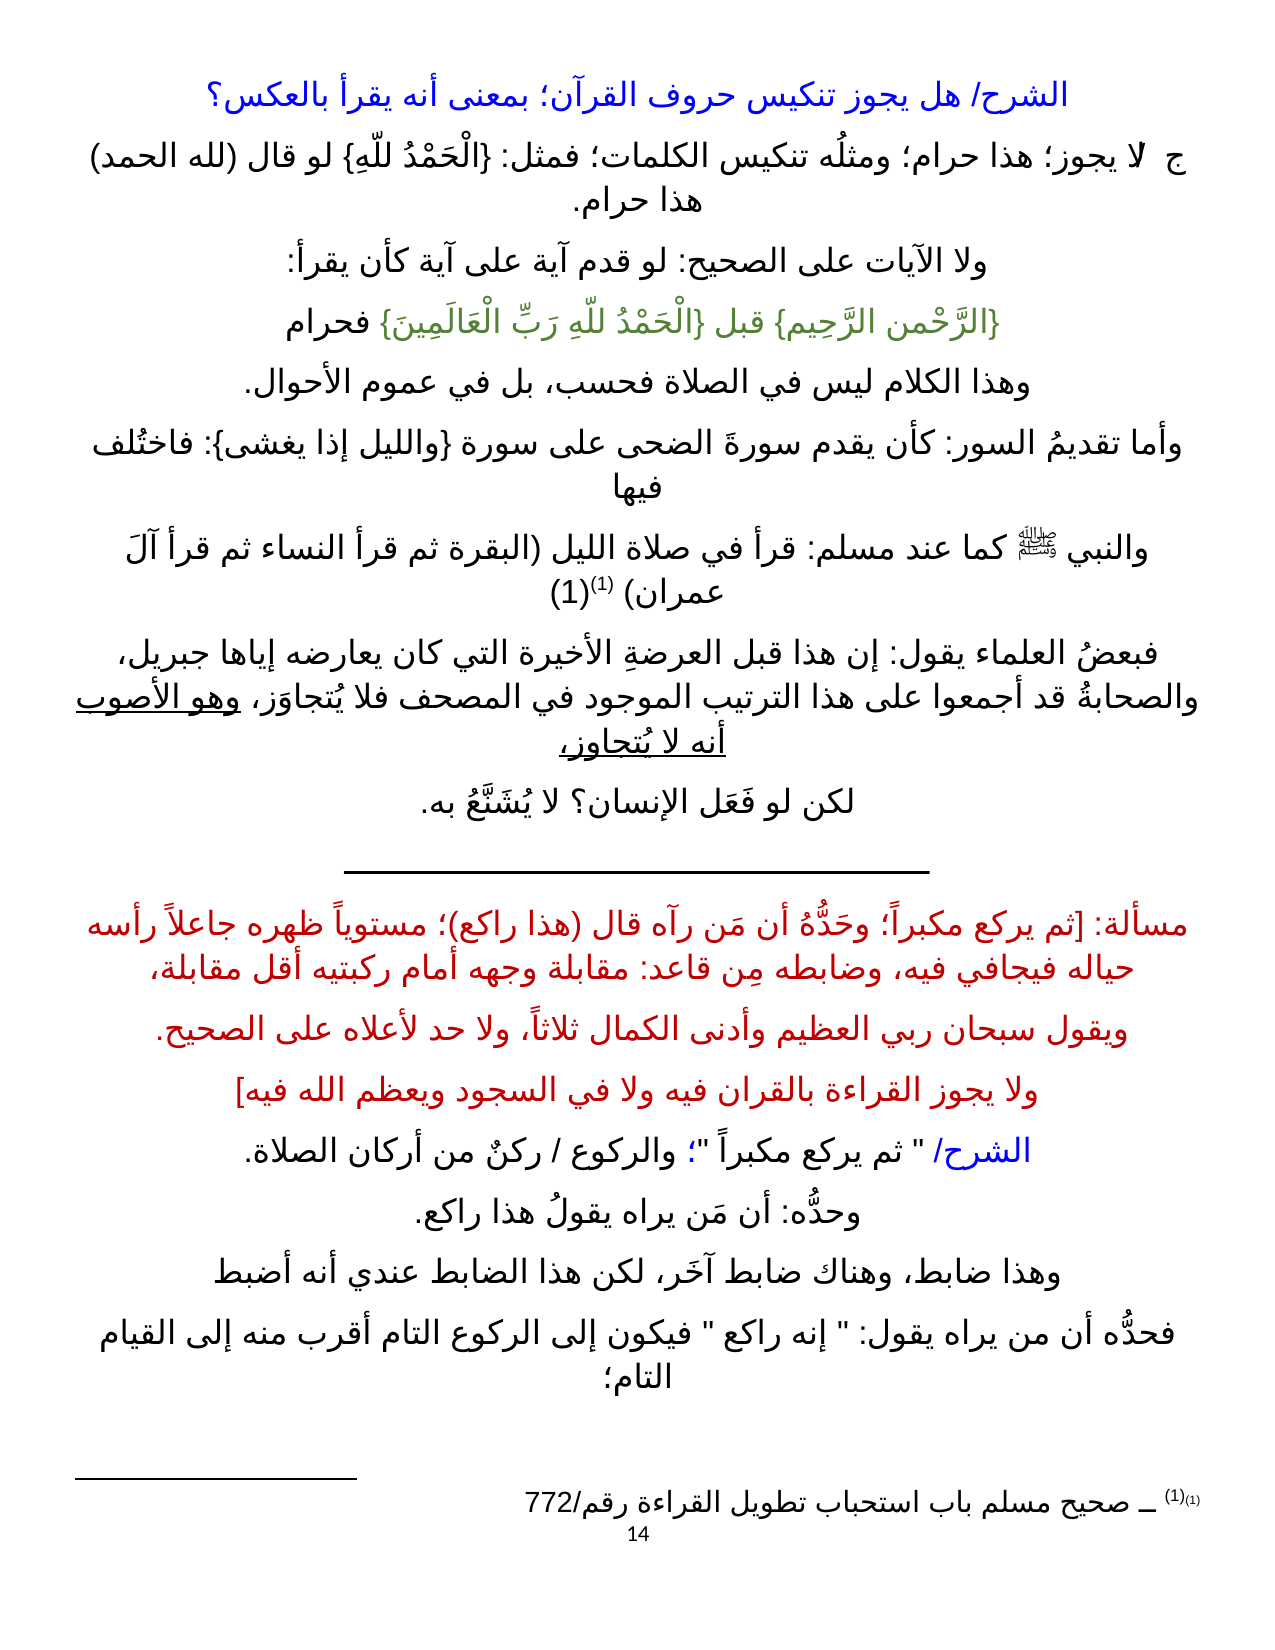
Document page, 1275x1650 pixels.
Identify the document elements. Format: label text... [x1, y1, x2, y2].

text فحدُّه أن من يراه يقول: " إنه راكع " فيكون إلى الركوع التام أقرب منه إلى القيام التام؛ [75, 1313, 1200, 1396]
text ولا يجوز القراءة بالقران فيه ولا في السجود ويعظم الله فيه] [75, 1070, 1200, 1108]
text فبعضُ العلماء يقول: إن هذا قبل العرضةِ الأخيرة التي كان يعارضه إياها جبريل، والصحابةُ قد أجمعوا على هذا الترتيب الموجود في المصحف فلا يُتجاوَز، وهو الأصوب أنه لا يُتجاوز، [75, 633, 1200, 760]
text {الرَّحْمن الرَّحِيم} قبل {الْحَمْدُ للّهِ رَبِّ الْعَالَمِينَ} فحرام [75, 302, 1200, 340]
text وهذا ضابط، وهناك ضابط آخَر، لكن هذا الضابط عندي أنه أضبط [75, 1252, 1200, 1291]
text والنبي ﷺ كما عند مسلم: قرأ في صلاة الليل (البقرة ثم قرأ النساء ثم قرأ آلَ عمران) (1) [75, 528, 1200, 611]
text مسألة: [ثم يركع مكبراً؛ وحَدُّهُ أن مَن رآه قال (هذا راكع)؛ مستوياً ظهره جاعلاً رأسه حياله فيجافي فيه، وضابطه مِن قاعد: مقابلة وجهه أمام ركبتيه أقل مقابلة، [75, 904, 1200, 987]
text وأما تقديمُ السور: كأن يقدم سورةَ الضحى على سورة {والليل إذا يغشى}: فاختُلف فيها [75, 423, 1200, 506]
text الشرح/ هل يجوز تنكيس حروف القرآن؛ بمعنى أنه يقرأ بالعكس؟ [75, 75, 1200, 113]
text الشرح/ " ثم يركع مكبراً "؛ والركوع / ركنٌ من أركان الصلاة. [75, 1131, 1200, 1169]
text وهذا الكلام ليس في الصلاة فحسب، بل في عموم الأحوال. [75, 362, 1200, 401]
text ــــــــــــــــــــــــــــــــــــــــــــــــــــــــــــ [75, 843, 1200, 882]
text ويقول سبحان ربي العظيم وأدنى الكمال ثلاثاً، ولا حد لأعلاه على الصحيح. [75, 1009, 1200, 1048]
text وحدُّه: أن مَن يراه يقولُ هذا راكع. [75, 1192, 1200, 1230]
text لكن لو فَعَل الإنسان؟ لا يُشَنَّعُ به. [75, 782, 1200, 821]
text ج/ لا يجوز؛ هذا حرام؛ ومثلُه تنكيس الكلمات؛ فمثل: {الْحَمْدُ للّهِ} لو قال (لله الحمد) هذا حرام. [75, 136, 1200, 218]
text ولا الآيات على الصحيح: لو قدم آية على آية كأن يقرأ: [75, 241, 1200, 279]
